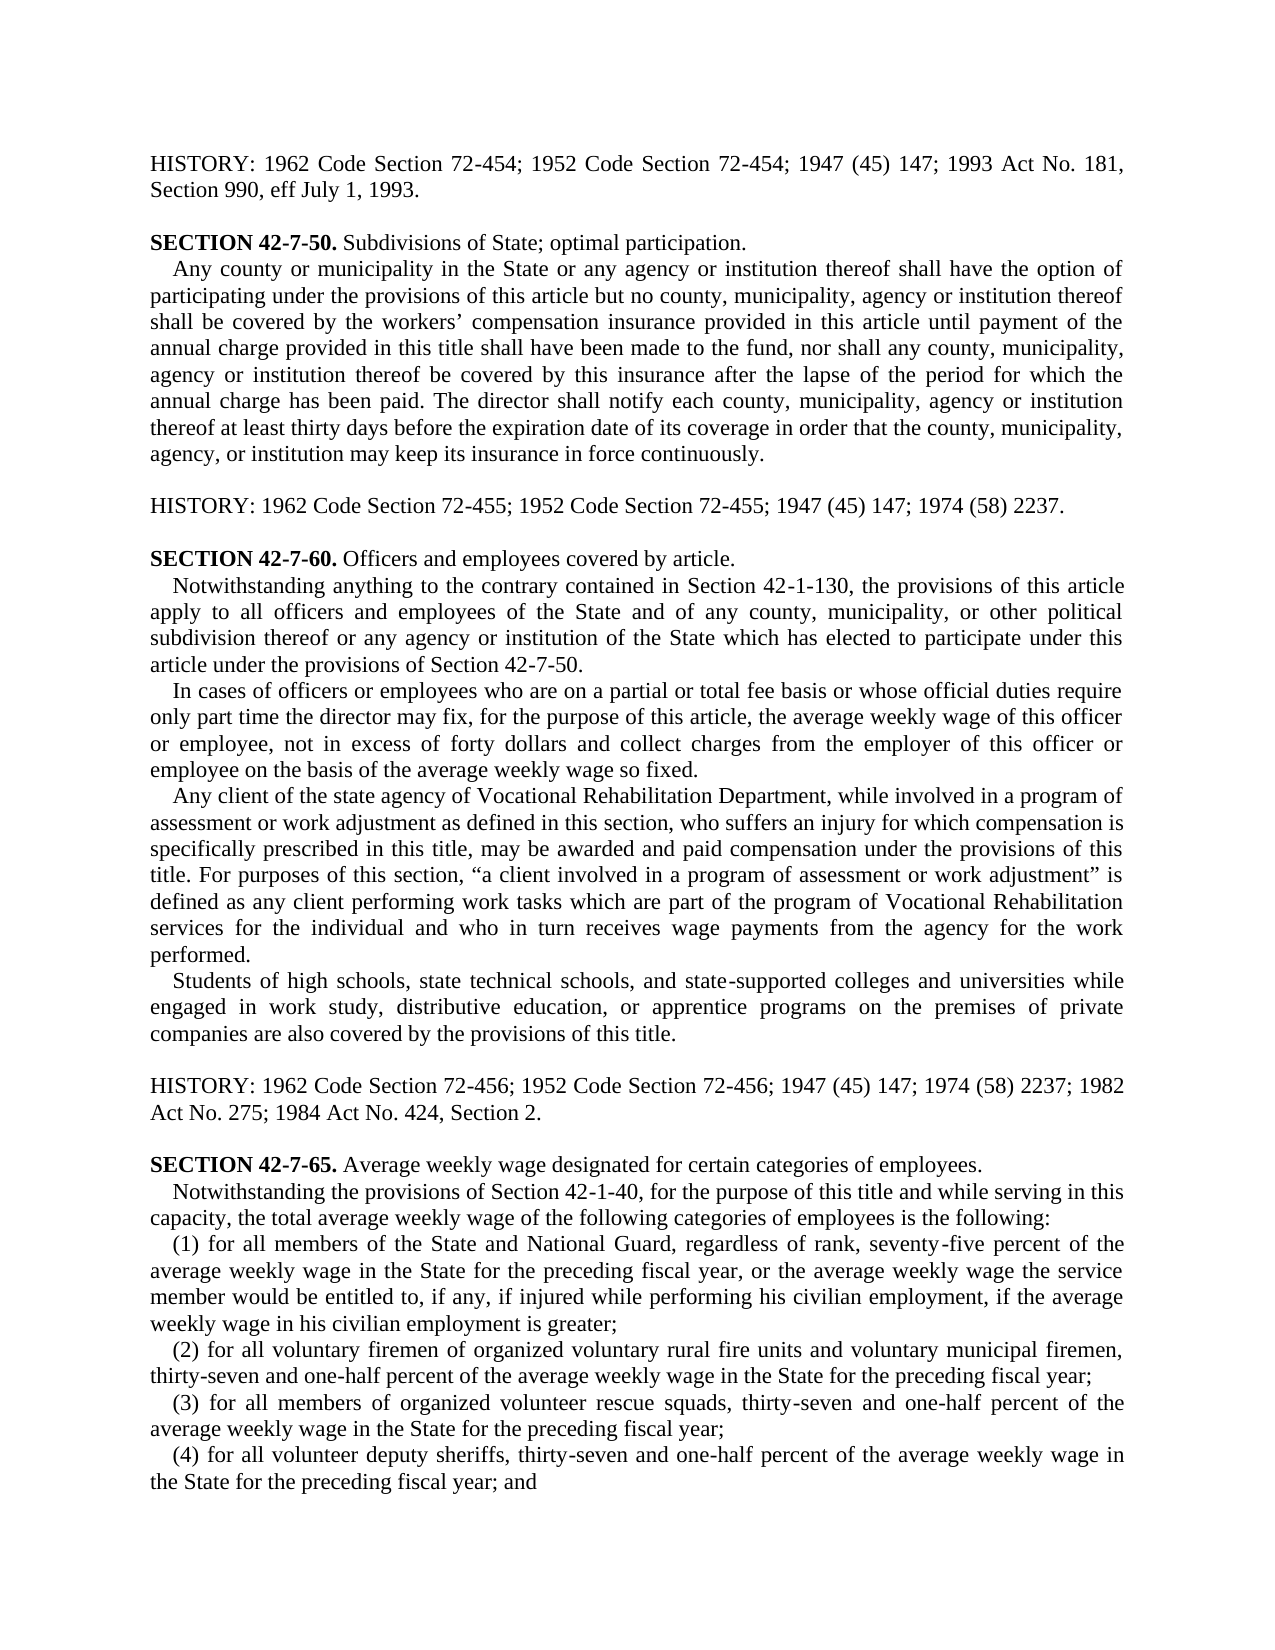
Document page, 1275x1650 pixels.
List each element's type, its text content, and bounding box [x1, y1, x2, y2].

text Notwithstanding anything to the contrary contained in Section 42-1-130, the provisions of this article apply to all officers and employees of the State and of any county, municipality, or other political subdivision thereof or any agency or institution of the State which has elected to participate under this article under the provisions of Section 42-7-50. [150, 572, 1125, 677]
text SECTION 42-7-50. Subdivisions of State; optimal participation. [150, 229, 1125, 255]
text (2) for all voluntary firemen of organized voluntary rural fire units and voluntary municipal firemen, thirty-seven and one-half percent of the average weekly wage in the State for the preceding fiscal year; [150, 1336, 1125, 1389]
text Any county or municipality in the State or any agency or institution thereof shall have the option of participating under the provisions of this article but no county, municipality, agency or institution thereof shall be covered by the workers’ compensation insurance provided in this article until payment of the annual charge provided in this title shall have been made to the fund, nor shall any county, municipality, agency or institution thereof be covered by this insurance after the lapse of the period for which the annual charge has been paid. The director shall notify each county, municipality, agency or institution thereof at least thirty days before the expiration date of its coverage in order that the county, municipality, agency, or institution may keep its insurance in force continuously. [150, 255, 1125, 466]
text Any client of the state agency of Vocational Rehabilitation Department, while involved in a program of assessment or work adjustment as defined in this section, who suffers an injury for which compensation is specifically prescribed in this title, may be awarded and paid compensation under the provisions of this title. For purposes of this section, “a client involved in a program of assessment or work adjustment” is defined as any client performing work tasks which are part of the program of Vocational Rehabilitation services for the individual and who in turn receives wage payments from the agency for the work performed. [150, 782, 1125, 967]
text (4) for all volunteer deputy sheriffs, thirty-seven and one-half percent of the average weekly wage in the State for the preceding fiscal year; and [150, 1441, 1125, 1494]
text (3) for all members of organized volunteer rescue squads, thirty-seven and one-half percent of the average weekly wage in the State for the preceding fiscal year; [150, 1389, 1125, 1441]
text Students of high schools, state technical schools, and state-supported colleges and universities while engaged in work study, distributive education, or apprentice programs on the premises of private companies are also covered by the provisions of this title. [150, 967, 1125, 1046]
text HISTORY: 1962 Code Section 72-454; 1952 Code Section 72-454; 1947 (45) 147; 1993 Act No. 181, Section 990, eff July 1, 1993. [150, 150, 1125, 203]
text SECTION 42-7-60. Officers and employees covered by article. [150, 545, 1125, 572]
text HISTORY: 1962 Code Section 72-455; 1952 Code Section 72-455; 1947 (45) 147; 1974 (58) 2237. [150, 493, 1125, 519]
text HISTORY: 1962 Code Section 72-456; 1952 Code Section 72-456; 1947 (45) 147; 1974 (58) 2237; 1982 Act No. 275; 1984 Act No. 424, Section 2. [150, 1072, 1125, 1125]
text Notwithstanding the provisions of Section 42-1-40, for the purpose of this title and while serving in this capacity, the total average weekly wage of the following categories of employees is the following: [150, 1178, 1125, 1231]
text In cases of officers or employees who are on a partial or total fee basis or whose official duties require only part time the director may fix, for the purpose of this article, the average weekly wage of this officer or employee, not in excess of forty dollars and collect charges from the employer of this officer or employee on the basis of the average weekly wage so fixed. [150, 677, 1125, 782]
text SECTION 42-7-65. Average weekly wage designated for certain categories of employees. [150, 1151, 1125, 1178]
text (1) for all members of the State and National Guard, regardless of rank, seventy-five percent of the average weekly wage in the State for the preceding fiscal year, or the average weekly wage the service member would be entitled to, if any, if injured while performing his civilian employment, if the average weekly wage in his civilian employment is greater; [150, 1231, 1125, 1336]
